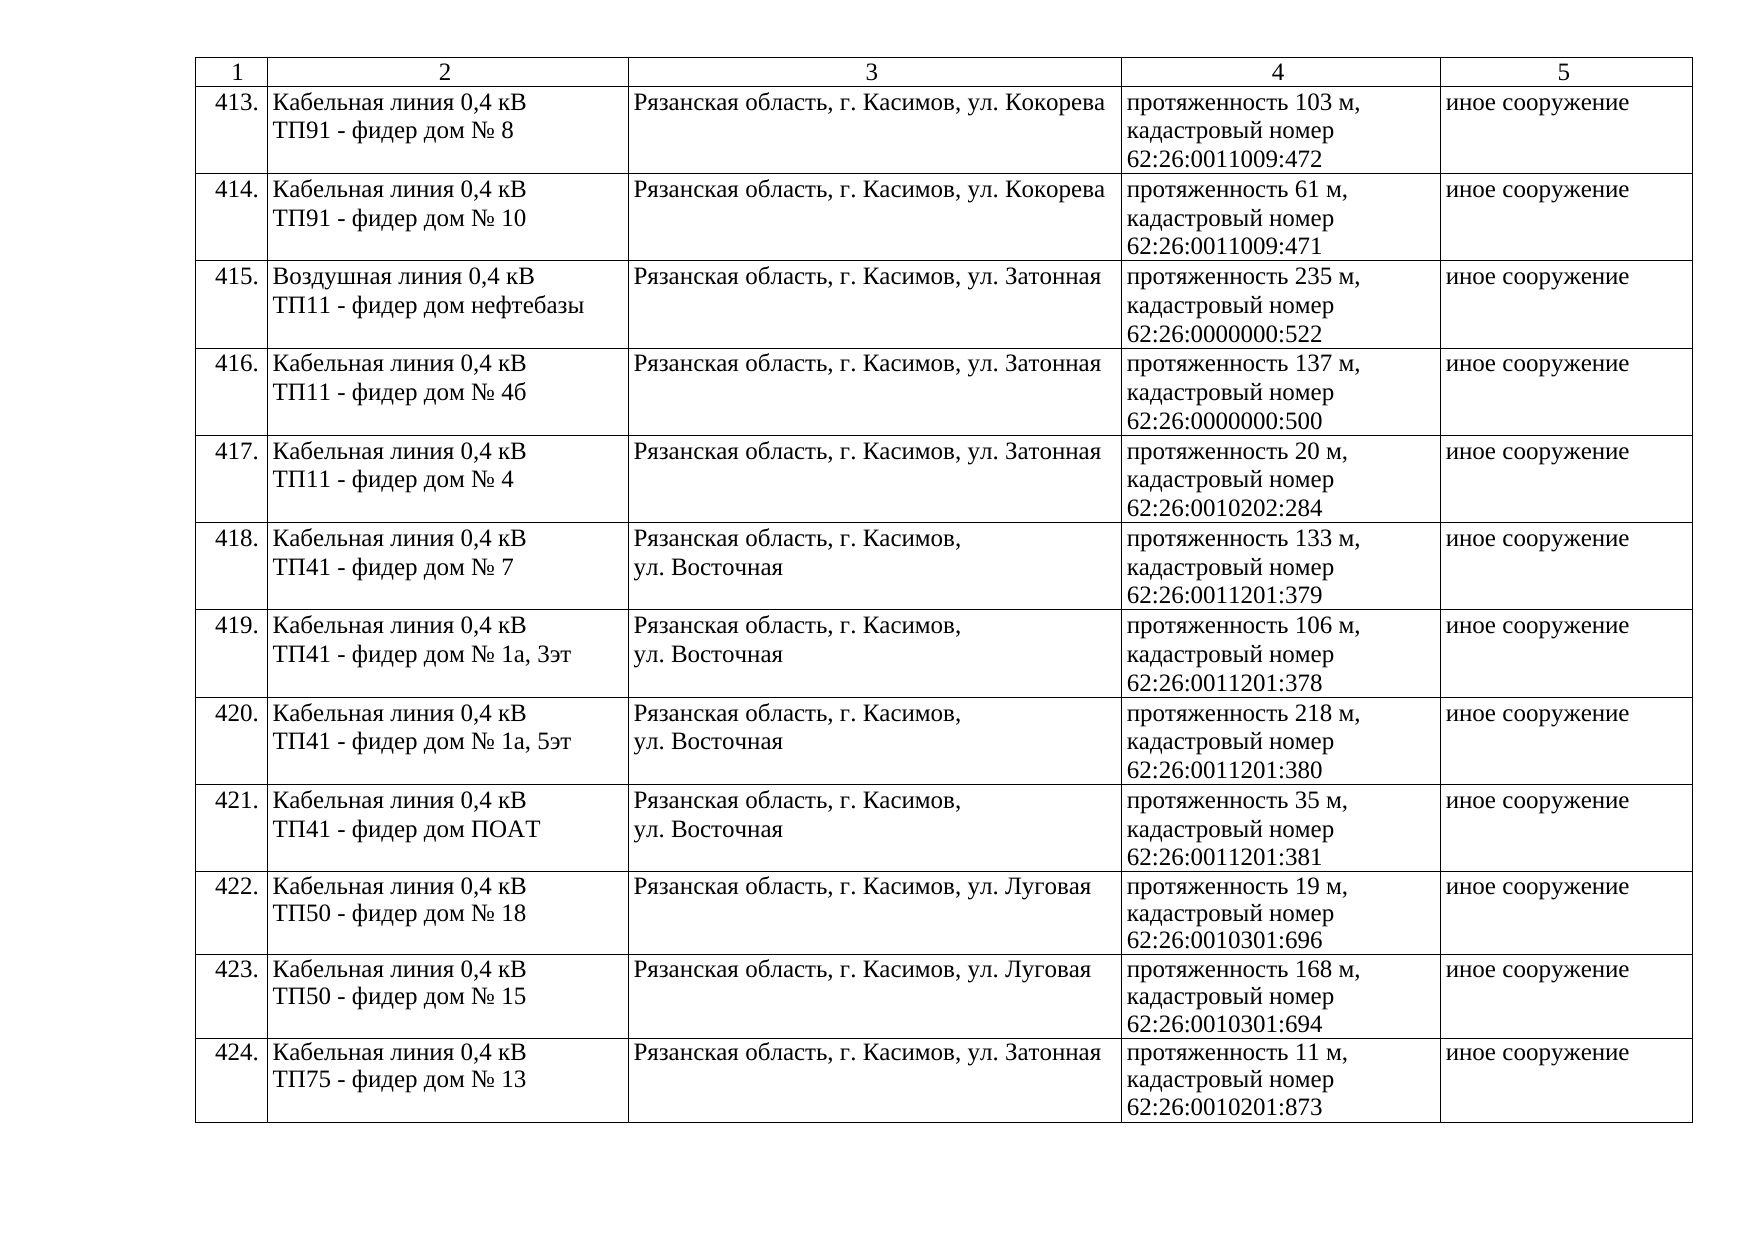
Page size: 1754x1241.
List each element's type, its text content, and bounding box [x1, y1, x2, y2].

table_cell протяженность 235 м, кадастровый номер 62:26:0000000:522 [1122, 261, 1440, 347]
table_cell Кабельная линия 0,4 кВ ТП50 - фидер дом № 15 [268, 955, 628, 1037]
table_cell протяженность 20 м, кадастровый номер 62:26:0010202:284 [1122, 436, 1440, 522]
table_cell протяженность 35 м, кадастровый номер 62:26:0011201:381 [1122, 785, 1440, 871]
table_cell иное сооружение [1441, 436, 1692, 522]
table_cell Кабельная линия 0,4 кВ ТП41 - фидер дом № 1а, 5эт [268, 698, 628, 784]
table_cell [196, 349, 267, 435]
table_cell [196, 698, 267, 784]
table_cell иное сооружение [1441, 261, 1692, 347]
table_cell иное сооружение [1441, 174, 1692, 260]
table_cell протяженность 168 м, кадастровый номер 62:26:0010301:694 [1122, 955, 1440, 1037]
table_cell Кабельная линия 0,4 кВ ТП50 - фидер дом № 18 [268, 872, 628, 954]
table_cell [196, 610, 267, 697]
table_cell Кабельная линия 0,4 кВ ТП11 - фидер дом № 4б [268, 349, 628, 435]
table_cell Воздушная линия 0,4 кВ ТП11 - фидер дом нефтебазы [268, 261, 628, 347]
table_header 2 [268, 58, 628, 86]
table_cell [196, 872, 267, 954]
table_cell Кабельная линия 0,4 кВ ТП91 - фидер дом № 8 [268, 87, 628, 173]
table_cell Рязанская область, г. Касимов, ул. Затонная [629, 261, 1121, 347]
table_cell [196, 261, 267, 347]
table_cell [196, 174, 267, 260]
table_cell иное сооружение [1441, 698, 1692, 784]
table_cell [196, 955, 267, 1037]
table_cell Рязанская область, г. Касимов, ул. Восточная [629, 785, 1121, 871]
table_cell [196, 785, 267, 871]
table_cell Рязанская область, г. Касимов, ул. Восточная [629, 698, 1121, 784]
table_header 5 [1441, 58, 1692, 86]
table_cell Рязанская область, г. Касимов, ул. Восточная [629, 523, 1121, 609]
table_cell Рязанская область, г. Касимов, ул. Луговая [629, 872, 1121, 954]
table_cell Кабельная линия 0,4 кВ ТП75 - фидер дом № 13 [268, 1039, 628, 1122]
table_cell Рязанская область, г. Касимов, ул. Кокорева [629, 174, 1121, 260]
table_cell протяженность 218 м, кадастровый номер 62:26:0011201:380 [1122, 698, 1440, 784]
table_cell протяженность 11 м, кадастровый номер 62:26:0010201:873 [1122, 1039, 1440, 1122]
table_cell Рязанская область, г. Касимов, ул. Кокорева [629, 87, 1121, 173]
table_cell Рязанская область, г. Касимов, ул. Затонная [629, 436, 1121, 522]
table_cell иное сооружение [1441, 349, 1692, 435]
table_cell Рязанская область, г. Касимов, ул. Восточная [629, 610, 1121, 697]
table_cell иное сооружение [1441, 87, 1692, 173]
table_cell иное сооружение [1441, 955, 1692, 1037]
table_cell протяженность 137 м, кадастровый номер 62:26:0000000:500 [1122, 349, 1440, 435]
table_cell Кабельная линия 0,4 кВ ТП41 - фидер дом ПОАТ [268, 785, 628, 871]
table_header 1 [196, 58, 267, 86]
table_cell Рязанская область, г. Касимов, ул. Луговая [629, 955, 1121, 1037]
table_cell иное сооружение [1441, 610, 1692, 697]
table_header 4 [1122, 58, 1440, 86]
table_cell иное сооружение [1441, 872, 1692, 954]
table_cell [196, 523, 267, 609]
table_cell иное сооружение [1441, 523, 1692, 609]
table_cell Рязанская область, г. Касимов, ул. Затонная [629, 1039, 1121, 1122]
table_cell Кабельная линия 0,4 кВ ТП11 - фидер дом № 4 [268, 436, 628, 522]
table_cell иное сооружение [1441, 1039, 1692, 1122]
table_cell Рязанская область, г. Касимов, ул. Затонная [629, 349, 1121, 435]
table_header 3 [629, 58, 1121, 86]
table_cell иное сооружение [1441, 785, 1692, 871]
table_cell Кабельная линия 0,4 кВ ТП41 - фидер дом № 7 [268, 523, 628, 609]
table_cell [196, 1039, 267, 1122]
table_cell протяженность 103 м, кадастровый номер 62:26:0011009:472 [1122, 87, 1440, 173]
table_cell Кабельная линия 0,4 кВ ТП91 - фидер дом № 10 [268, 174, 628, 260]
table_cell протяженность 61 м, кадастровый номер 62:26:0011009:471 [1122, 174, 1440, 260]
table_cell Кабельная линия 0,4 кВ ТП41 - фидер дом № 1а, 3эт [268, 610, 628, 697]
table_cell протяженность 106 м, кадастровый номер 62:26:0011201:378 [1122, 610, 1440, 697]
table_cell [196, 87, 267, 173]
table_cell протяженность 19 м, кадастровый номер 62:26:0010301:696 [1122, 872, 1440, 954]
table_cell протяженность 133 м, кадастровый номер 62:26:0011201:379 [1122, 523, 1440, 609]
table_cell [196, 436, 267, 522]
